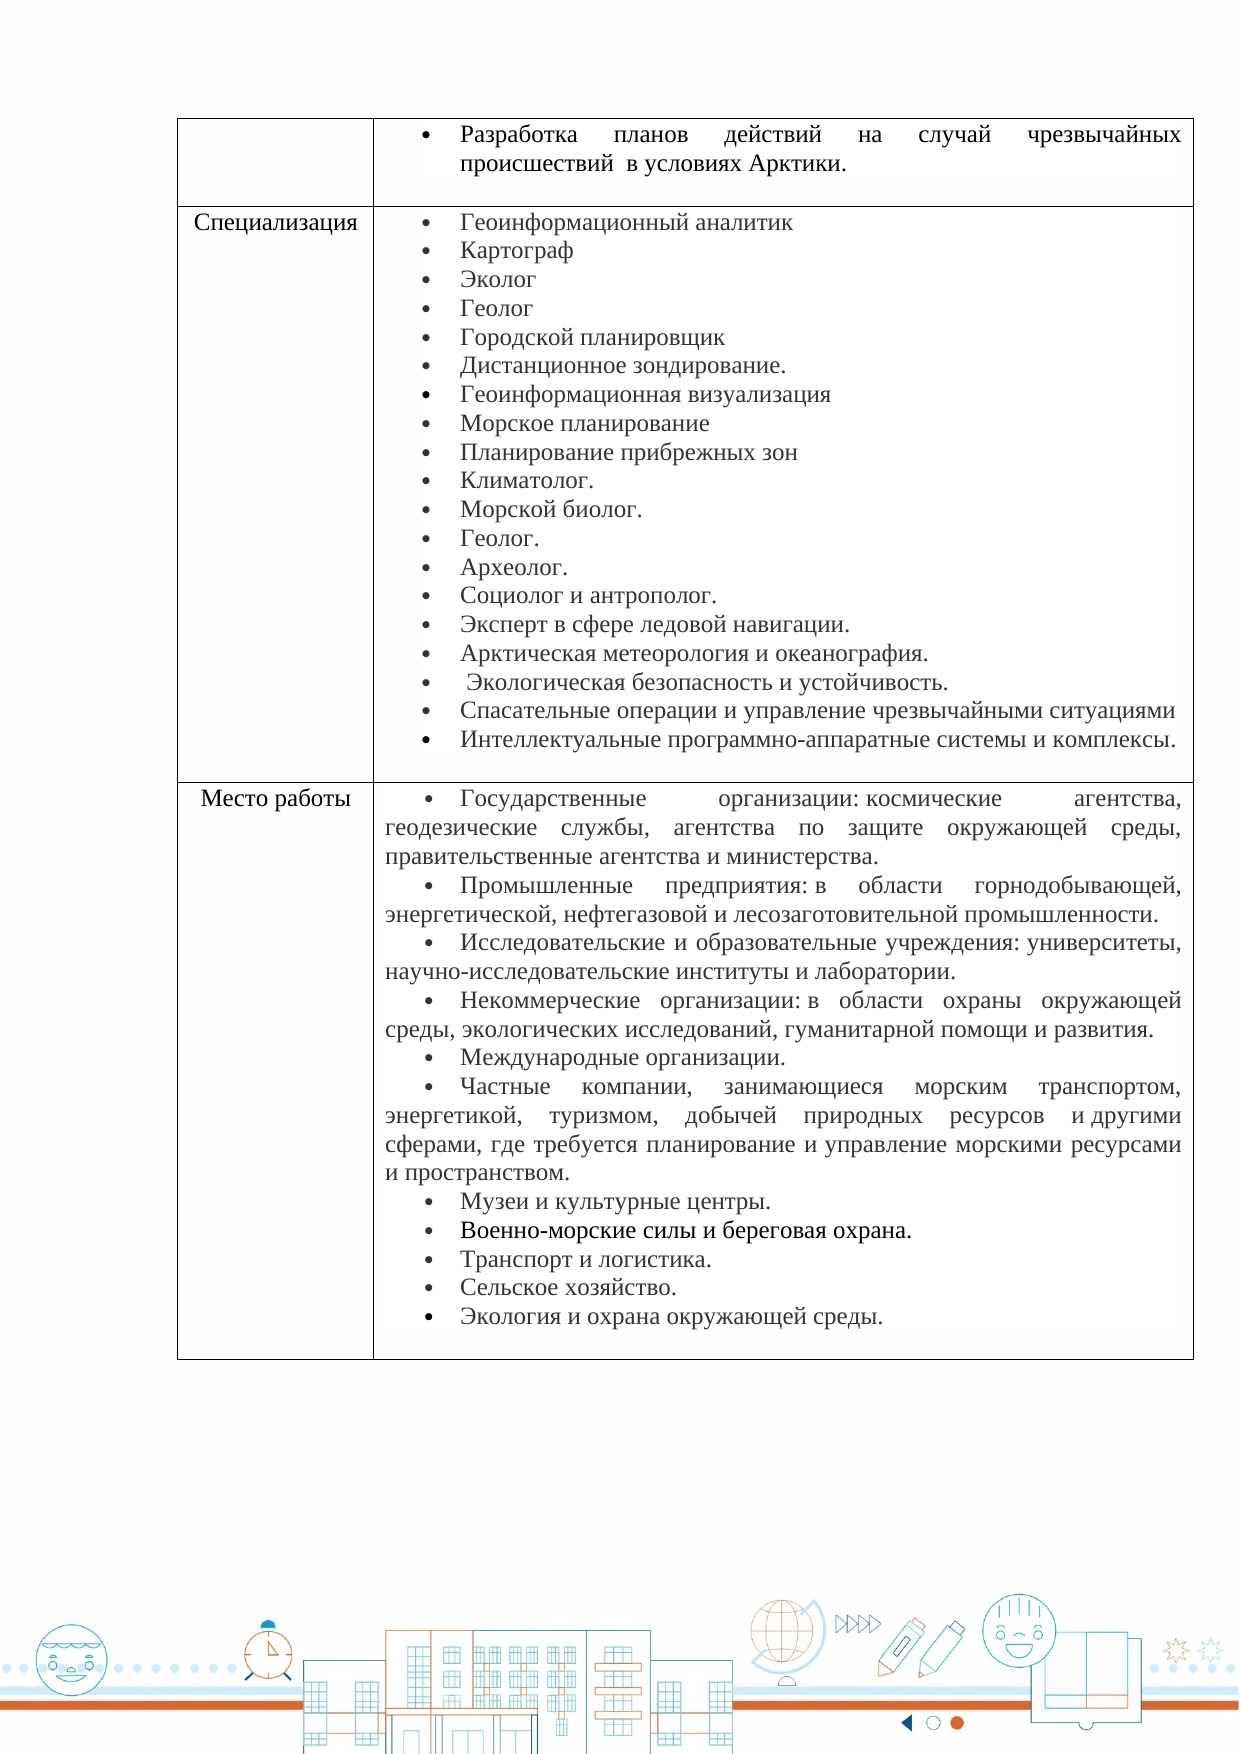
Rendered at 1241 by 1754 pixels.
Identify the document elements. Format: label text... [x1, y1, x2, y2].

table_cell Государственные организации: космические агентства, геодезические службы, агентства по защите окружающей среды, правительственные агентства и министерства. Промышленные предприятия: в области горнодобывающей, энергетической, нефтегазовой и лесозаготовительной промышленности. Исследовательские и образовательные учреждения: университеты, научно-исследовательские институты и лаборатории. Некоммерческие организации: в области охраны окружающей среды, экологических исследований, гуманитарной помощи и развития. Международные организации. Частные компании, занимающиеся морским транспортом, энергетикой, туризмом, добычей природных ресурсов и другими сферами, где требуется планирование и управление морскими ресурсами и пространством. Музеи и культурные центры. Военно-морские силы и береговая охрана. Транспорт и логистика. Сельское хозяйство. Экология и охрана окружающей среды. [374, 783, 1193, 1359]
picture [0, 0, 1241, 1754]
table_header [178, 119, 373, 206]
table_cell Место работы [178, 783, 373, 1359]
table_cell Специализация [178, 207, 373, 782]
table_cell Геоинформационный аналитик Картограф Эколог Геолог Городской планировщик Дистанционное зондирование. Геоинформационная визуализация Морское планирование Планирование прибрежных зон Климатолог. Морской биолог. Геолог. Археолог. Социолог и антрополог. Эксперт в сфере ледовой навигации. Арктическая метеорология и океанография. Экологическая безопасность и устойчивость. Спасательные операции и управление чрезвычайными ситуациями Интеллектуальные программно-аппаратные системы и комплексы. [374, 207, 1193, 782]
